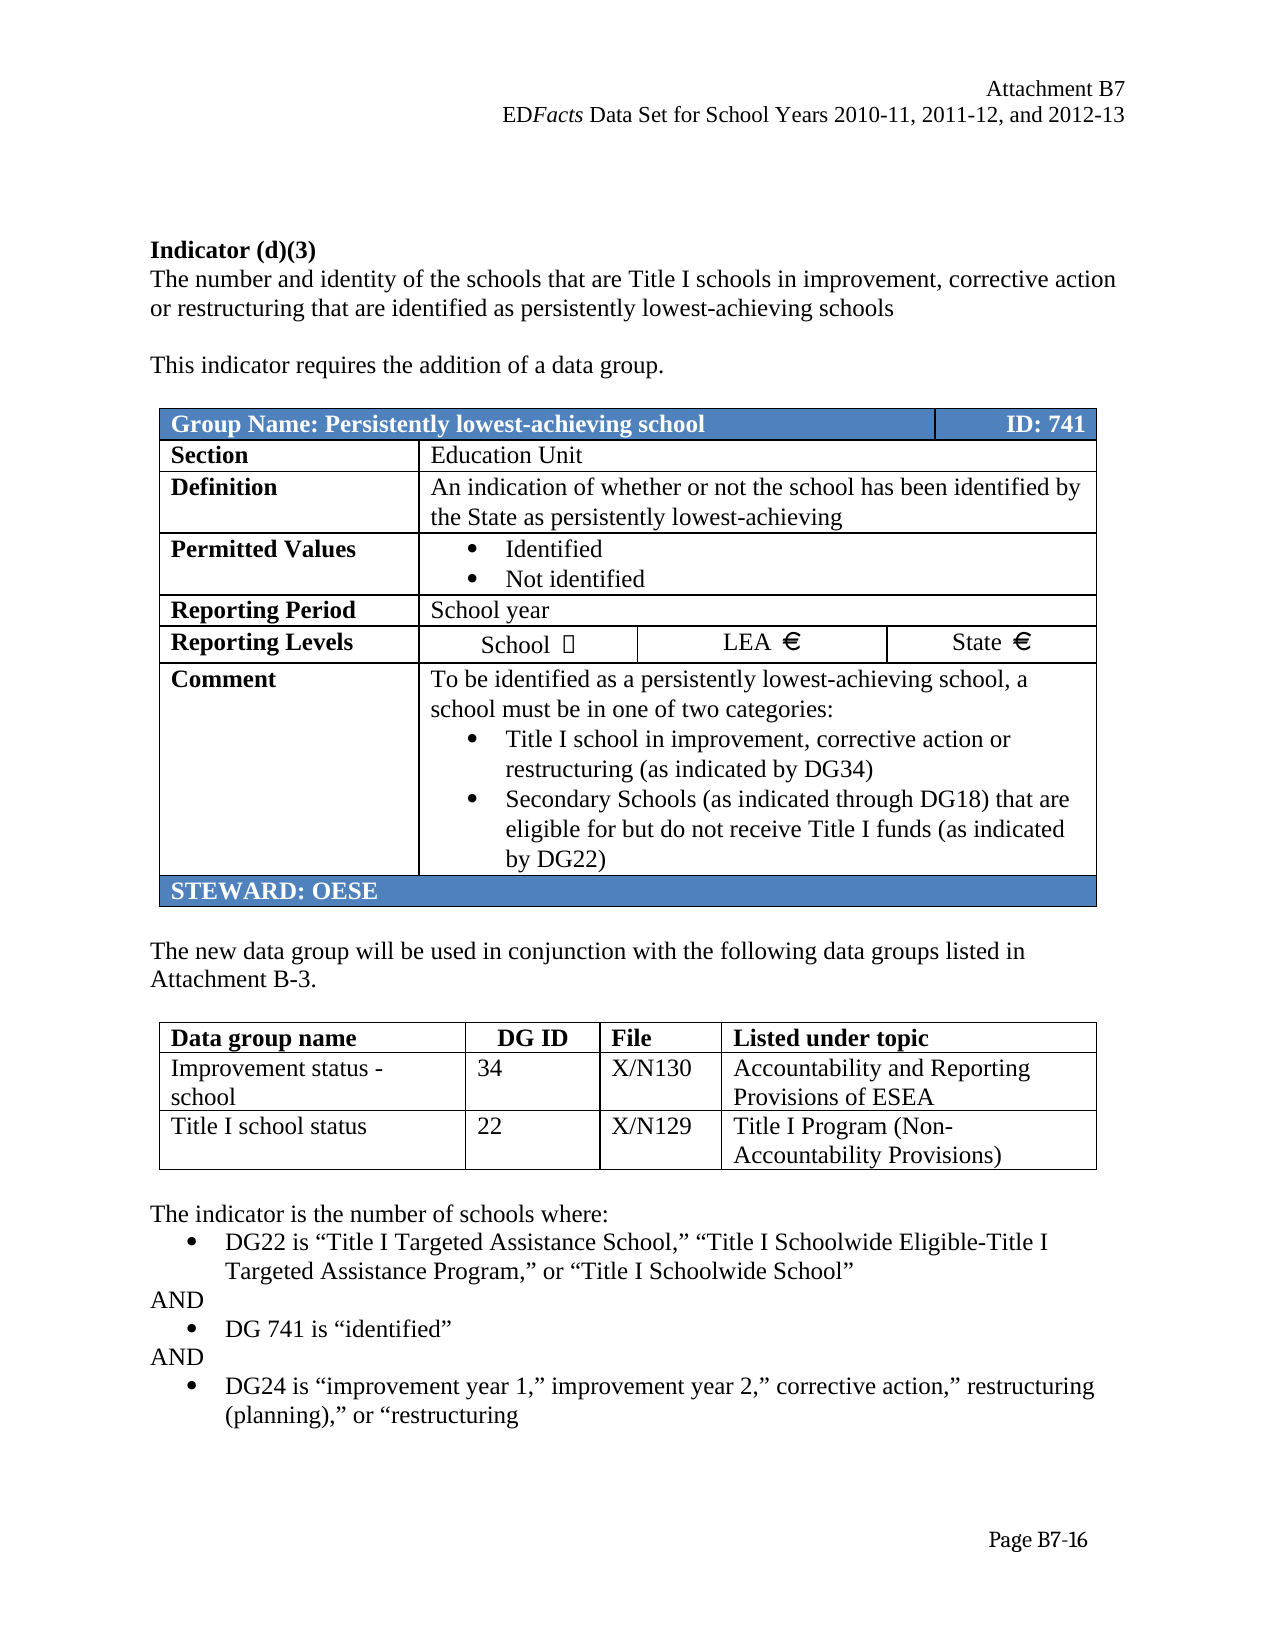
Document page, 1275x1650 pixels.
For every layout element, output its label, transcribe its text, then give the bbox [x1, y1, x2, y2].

table_cell An indication of whether or not the school has been identified by the State as persistently lowest-achieving [420, 472, 1096, 532]
table_cell Education Unit [420, 441, 1096, 471]
list DG 741 is “identified” [187, 1314, 1125, 1342]
table_header Group Name: Persistently lowest-achieving school [160, 409, 934, 439]
table_cell Definition [160, 472, 418, 532]
table_header ID: 741 [936, 409, 1096, 439]
table_cell Permitted Values [160, 534, 418, 594]
table_cell Identified Not identified [420, 534, 1096, 594]
text This indicator requires the addition of a data group. [150, 350, 1125, 379]
table_cell Accountability and Reporting Provisions of ESEA [722, 1053, 1096, 1110]
table_cell School  [420, 627, 637, 662]
table_cell Reporting Period [160, 596, 418, 625]
table_header Listed under topic [722, 1023, 1096, 1052]
table_cell Title I school status [160, 1111, 465, 1169]
table_cell 34 [466, 1053, 599, 1110]
table_cell Reporting Levels [160, 627, 418, 662]
table_cell X/N130 [601, 1053, 721, 1110]
table_cell LEA [638, 627, 886, 662]
list DG22 is “Title I Targeted Assistance School,” “Title I Schoolwide Eligible-Title I Targeted Assistance Program,” or “Title I Schoolwide School” [187, 1227, 1125, 1285]
table_cell School year [420, 596, 1096, 625]
table_cell X/N129 [601, 1111, 721, 1169]
table_cell Comment [160, 664, 418, 874]
table_cell 22 [466, 1111, 599, 1169]
text AND [150, 1342, 1125, 1371]
text Indicator (d)(3) [150, 235, 1125, 264]
text The indicator is the number of schools where: [150, 1199, 1125, 1227]
table_header DG ID [466, 1023, 599, 1052]
table_cell STEWARD: OESE [160, 876, 1096, 906]
table_cell Section [160, 441, 418, 471]
table_cell Improvement status - school [160, 1053, 465, 1110]
text The new data group will be used in conjunction with the following data groups listed in Attachment B-3. [150, 936, 1125, 993]
text AND [150, 1285, 1125, 1314]
list DG24 is “improvement year 1,” improvement year 2,” corrective action,” restructuring (planning),” or “restructuring [187, 1371, 1125, 1429]
table_cell State [888, 627, 1096, 662]
table_header Data group name [160, 1023, 465, 1052]
table_header File [601, 1023, 721, 1052]
text The number and identity of the schools that are Title I schools in improvement, corrective action or restructuring that are identified as persistently lowest-achieving schools [150, 264, 1125, 322]
table_cell To be identified as a persistently lowest-achieving school, a school must be in one of two categories: Title I school in improvement, corrective action or restructuring (as indicated by DG34) Secondary Schools (as indicated through DG18) that are eligible for but do not receive Title I funds (as indicated by DG22) [420, 664, 1096, 874]
table_cell Title I Program (Non-Accountability Provisions) [722, 1111, 1096, 1169]
